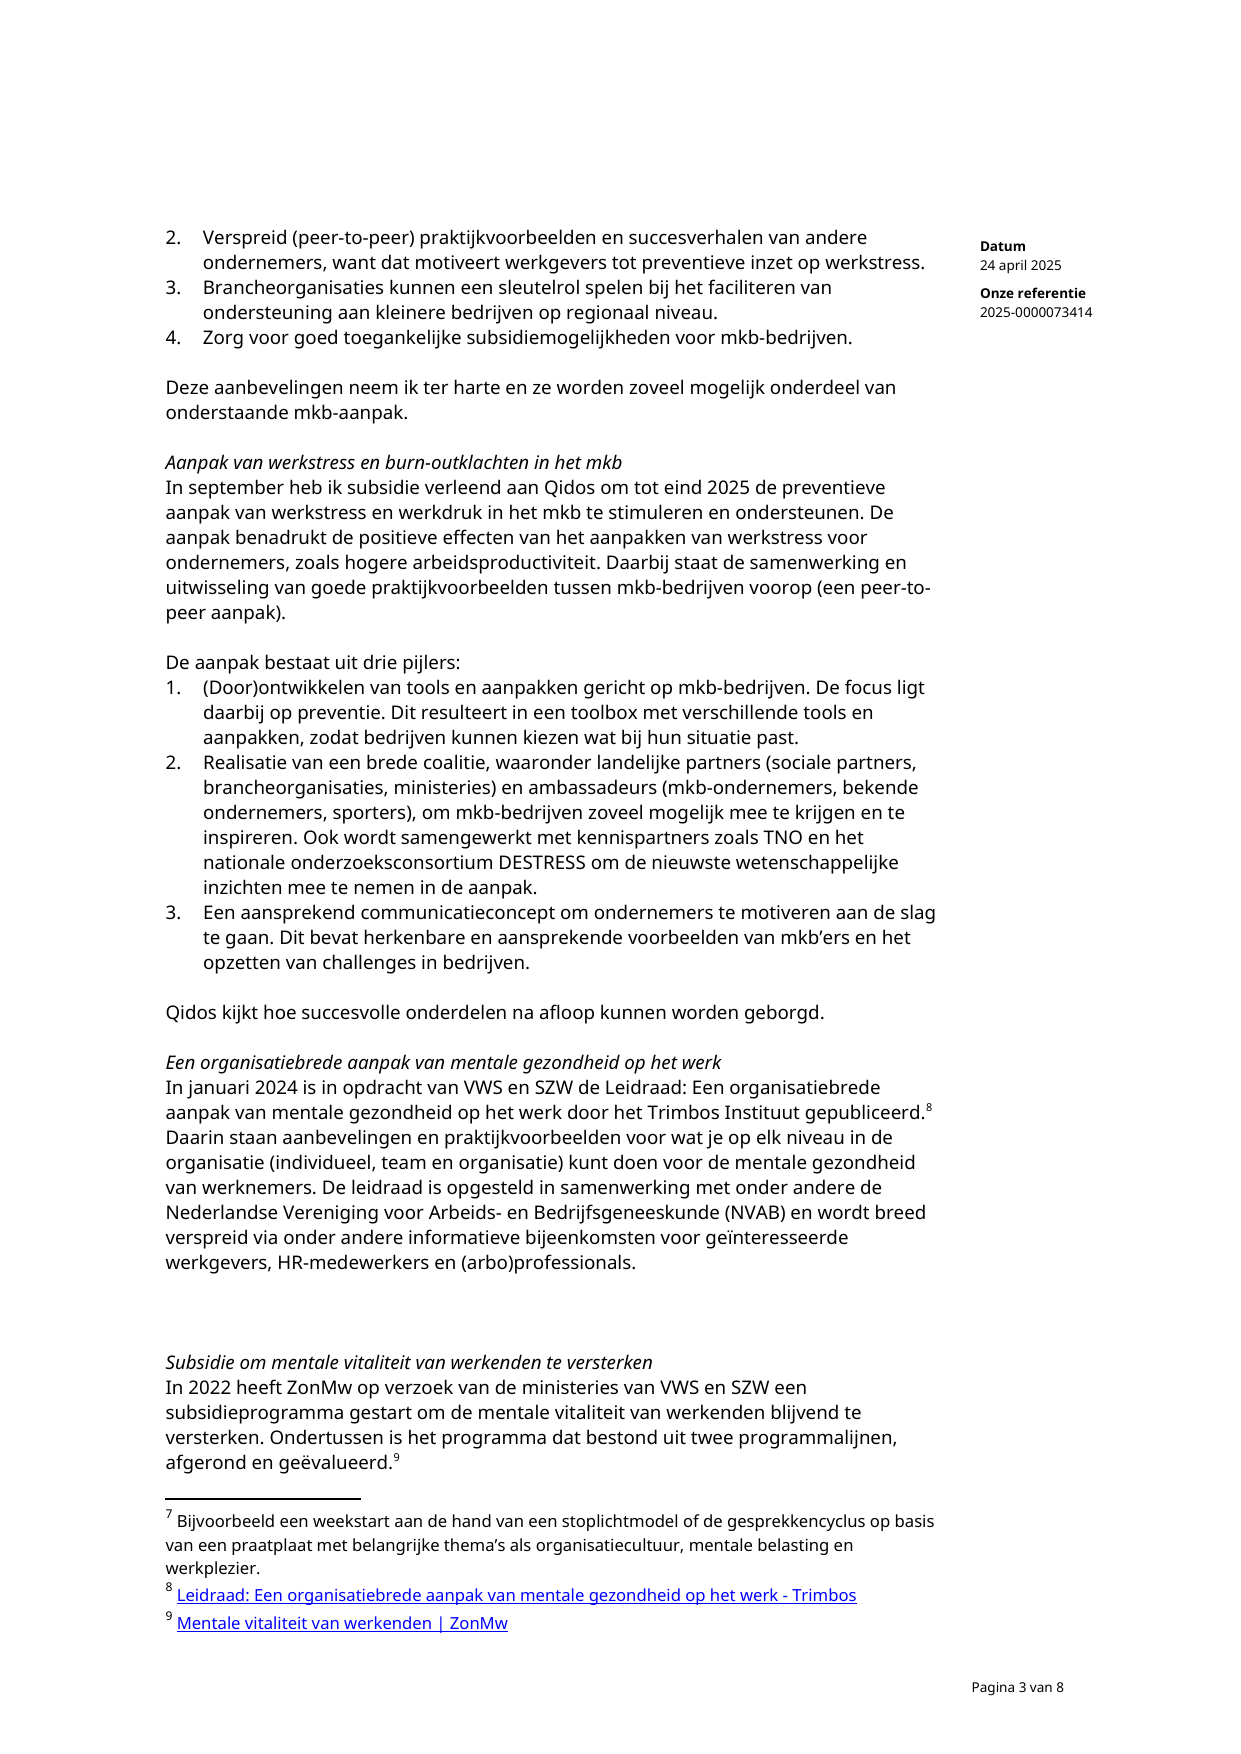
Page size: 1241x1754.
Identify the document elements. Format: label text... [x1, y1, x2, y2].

list Verspreid (peer-to-peer) praktijkvoorbeelden en succesverhalen van andere ondernemers, want dat motiveert werkgevers tot preventieve inzet op werkstress. [165, 224, 945, 274]
text De aanpak bestaat uit drie pijlers: [165, 649, 945, 674]
list Brancheorganisaties kunnen een sleutelrol spelen bij het faciliteren van ondersteuning aan kleinere bedrijven op regionaal niveau. [165, 274, 945, 324]
text In september heb ik subsidie verleend aan Qidos om tot eind 2025 de preventieve aanpak van werkstress en werkdruk in het mkb te stimuleren en ondersteunen. De aanpak benadrukt de positieve effecten van het aanpakken van werkstress voor ondernemers, zoals hogere arbeidsproductiviteit. Daarbij staat de samenwerking en uitwisseling van goede praktijkvoorbeelden tussen mkb-bedrijven voorop (een peer-to-peer aanpak). [165, 474, 945, 624]
list (Door)ontwikkelen van tools en aanpakken gericht op mkb-bedrijven. De focus ligt daarbij op preventie. Dit resulteert in een toolbox met verschillende tools en aanpakken, zodat bedrijven kunnen kiezen wat bij hun situatie past. [165, 674, 945, 749]
text Deze aanbevelingen neem ik ter harte en ze worden zoveel mogelijk onderdeel van onderstaande mkb-aanpak. [165, 374, 945, 424]
text Qidos kijkt hoe succesvolle onderdelen na afloop kunnen worden geborgd. [165, 999, 945, 1024]
text In 2022 heeft ZonMw op verzoek van de ministeries van VWS en SZW een subsidieprogramma gestart om de mentale vitaliteit van werkenden blijvend te versterken. Ondertussen is het programma dat bestond uit twee programmalijnen, afgerond en geëvalueerd. [165, 1374, 945, 1474]
list Zorg voor goed toegankelijke subsidiemogelijkheden voor mkb-bedrijven. [165, 324, 945, 349]
subtitle Een organisatiebrede aanpak van mentale gezondheid op het werk [165, 1049, 945, 1074]
subtitle Subsidie om mentale vitaliteit van werkenden te versterken [165, 1349, 945, 1374]
subtitle Aanpak van werkstress en burn-outklachten in het mkb [165, 449, 945, 474]
list Een aansprekend communicatieconcept om ondernemers te motiveren aan de slag te gaan. Dit bevat herkenbare en aansprekende voorbeelden van mkb’ers en het opzetten van challenges in bedrijven. [165, 899, 945, 974]
list Realisatie van een brede coalitie, waaronder landelijke partners (sociale partners, brancheorganisaties, ministeries) en ambassadeurs (mkb-ondernemers, bekende ondernemers, sporters), om mkb-bedrijven zoveel mogelijk mee te krijgen en te inspireren. Ook wordt samengewerkt met kennispartners zoals TNO en het nationale onderzoeksconsortium DESTRESS om de nieuwste wetenschappelijke inzichten mee te nemen in de aanpak. [165, 749, 945, 899]
text In januari 2024 is in opdracht van VWS en SZW de Leidraad: Een organisatiebrede aanpak van mentale gezondheid op het werk door het Trimbos Instituut gepubliceerd. Daarin staan aanbevelingen en praktijkvoorbeelden voor wat je op elk niveau in de organisatie (individueel, team en organisatie) kunt doen voor de mentale gezondheid van werknemers. De leidraad is opgesteld in samenwerking met onder andere de Nederlandse Vereniging voor Arbeids- en Bedrijfsgeneeskunde (NVAB) en wordt breed verspreid via onder andere informatieve bijeenkomsten voor geïnteresseerde werkgevers, HR-medewerkers en (arbo)professionals. [165, 1074, 945, 1274]
